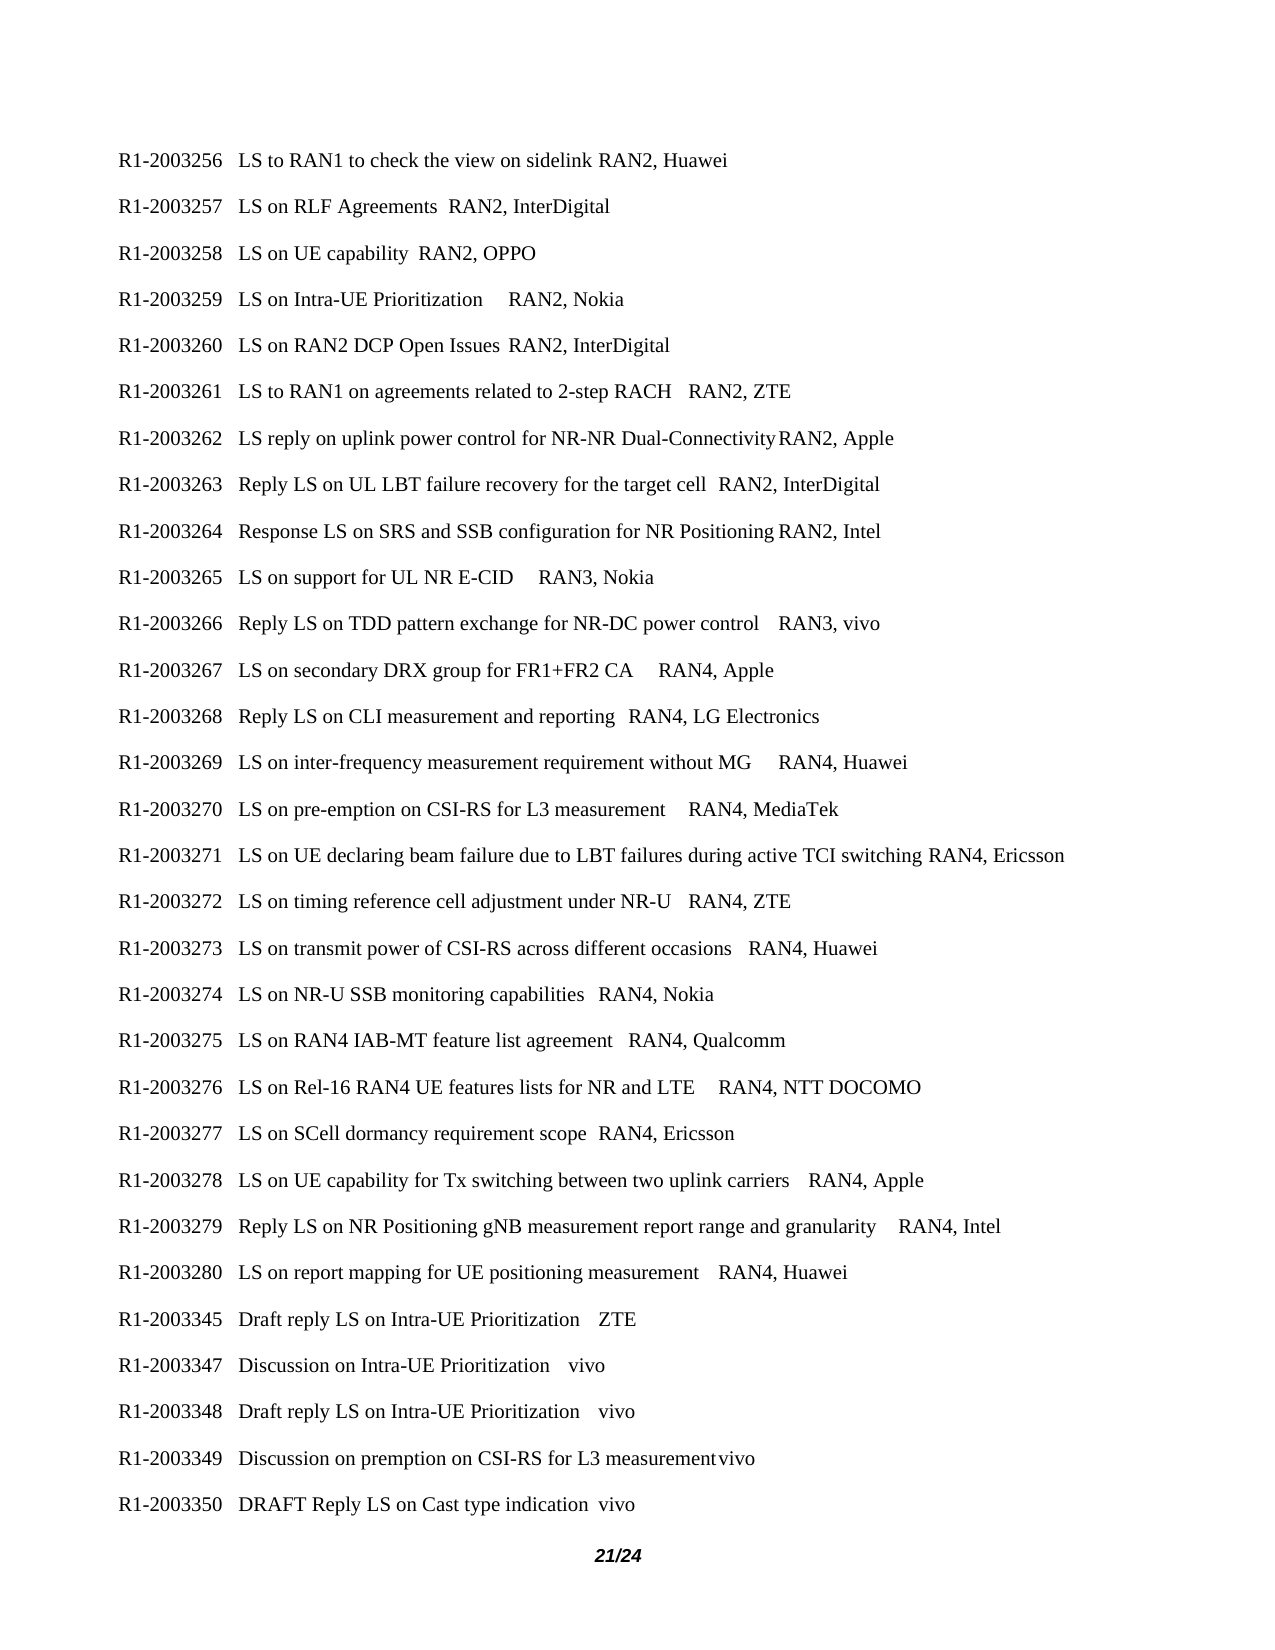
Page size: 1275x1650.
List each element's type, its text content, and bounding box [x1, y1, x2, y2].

text R1-2003256 LS to RAN1 to check the view on sidelink RAN2, Huawei [118, 148, 1157, 172]
text R1-2003264 Response LS on SRS and SSB configuration for NR Positioning RAN2, Intel [118, 518, 1157, 543]
text R1-2003269 LS on inter-frequency measurement requirement without MG RAN4, Huawei [118, 750, 1157, 774]
text R1-2003276 LS on Rel-16 RAN4 UE features lists for NR and LTE RAN4, NTT DOCOMO [118, 1075, 1157, 1099]
text R1-2003280 LS on report mapping for UE positioning measurement RAN4, Huawei [118, 1260, 1157, 1284]
text R1-2003349 Discussion on premption on CSI-RS for L3 measurement vivo [118, 1446, 1157, 1470]
text R1-2003261 LS to RAN1 on agreements related to 2-step RACH RAN2, ZTE [118, 379, 1157, 403]
text R1-2003259 LS on Intra-UE Prioritization RAN2, Nokia [118, 287, 1157, 311]
text R1-2003277 LS on SCell dormancy requirement scope RAN4, Ericsson [118, 1121, 1157, 1145]
text R1-2003279 Reply LS on NR Positioning gNB measurement report range and granularity RAN4, Intel [118, 1214, 1157, 1238]
text R1-2003265 LS on support for UL NR E-CID RAN3, Nokia [118, 565, 1157, 589]
text R1-2003266 Reply LS on TDD pattern exchange for NR-DC power control RAN3, vivo [118, 611, 1157, 635]
text R1-2003278 LS on UE capability for Tx switching between two uplink carriers RAN4, Apple [118, 1167, 1157, 1192]
text R1-2003263 Reply LS on UL LBT failure recovery for the target cell RAN2, InterDigital [118, 472, 1157, 496]
text R1-2003272 LS on timing reference cell adjustment under NR-U RAN4, ZTE [118, 889, 1157, 913]
text R1-2003260 LS on RAN2 DCP Open Issues RAN2, InterDigital [118, 333, 1157, 357]
text R1-2003347 Discussion on Intra-UE Prioritization vivo [118, 1353, 1157, 1377]
text R1-2003274 LS on NR-U SSB monitoring capabilities RAN4, Nokia [118, 982, 1157, 1006]
text R1-2003345 Draft reply LS on Intra-UE Prioritization ZTE [118, 1307, 1157, 1331]
text R1-2003275 LS on RAN4 IAB-MT feature list agreement RAN4, Qualcomm [118, 1028, 1157, 1052]
text R1-2003270 LS on pre-emption on CSI-RS for L3 measurement RAN4, MediaTek [118, 797, 1157, 821]
text R1-2003348 Draft reply LS on Intra-UE Prioritization vivo [118, 1399, 1157, 1423]
text R1-2003258 LS on UE capability RAN2, OPPO [118, 240, 1157, 264]
text R1-2003262 LS reply on uplink power control for NR-NR Dual-Connectivity RAN2, Apple [118, 426, 1157, 450]
text R1-2003257 LS on RLF Agreements RAN2, InterDigital [118, 194, 1157, 218]
text R1-2003268 Reply LS on CLI measurement and reporting RAN4, LG Electronics [118, 704, 1157, 728]
text R1-2003267 LS on secondary DRX group for FR1+FR2 CA RAN4, Apple [118, 658, 1157, 682]
text R1-2003271 LS on UE declaring beam failure due to LBT failures during active TCI switching RAN4, Ericsson [118, 843, 1157, 867]
text R1-2003273 LS on transmit power of CSI-RS across different occasions RAN4, Huawei [118, 936, 1157, 960]
text R1-2003350 DRAFT Reply LS on Cast type indication vivo [118, 1492, 1157, 1516]
